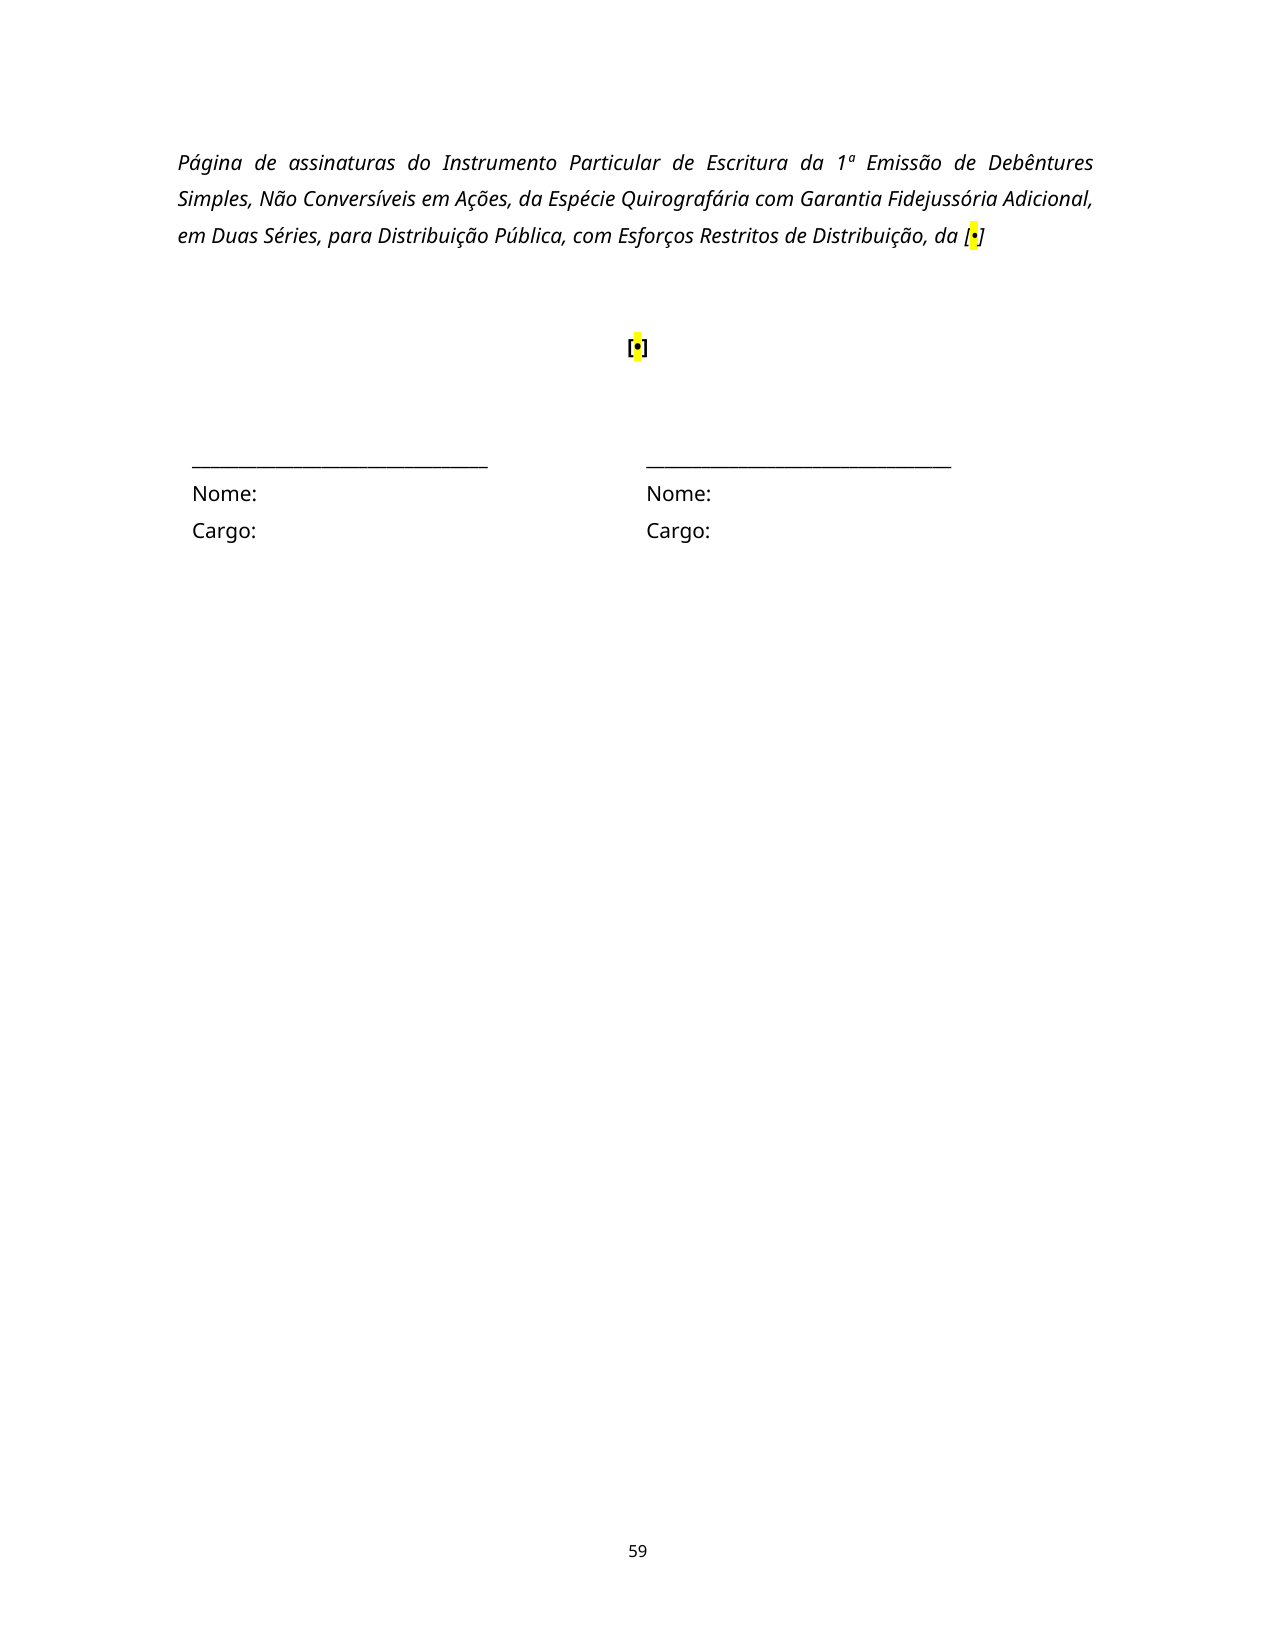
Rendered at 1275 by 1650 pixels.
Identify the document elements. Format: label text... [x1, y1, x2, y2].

text [•] [177, 332, 634, 361]
text Página de assinaturas do Instrumento Particular de Escritura da 1ª Emissão de Debêntures Simples, Não Conversíveis em Ações, da Espécie Quirografária com Garantia Fidejussória Adicional, em Duas Séries, para Distribuição Pública, com Esforços Restritos de Distribuição, da [•] [177, 148, 1098, 250]
text [•] [641, 332, 1098, 361]
table_header _________________________________ Nome: Cargo: [635, 443, 1094, 554]
table_header ________________________________ Nome: Cargo: [181, 443, 635, 554]
